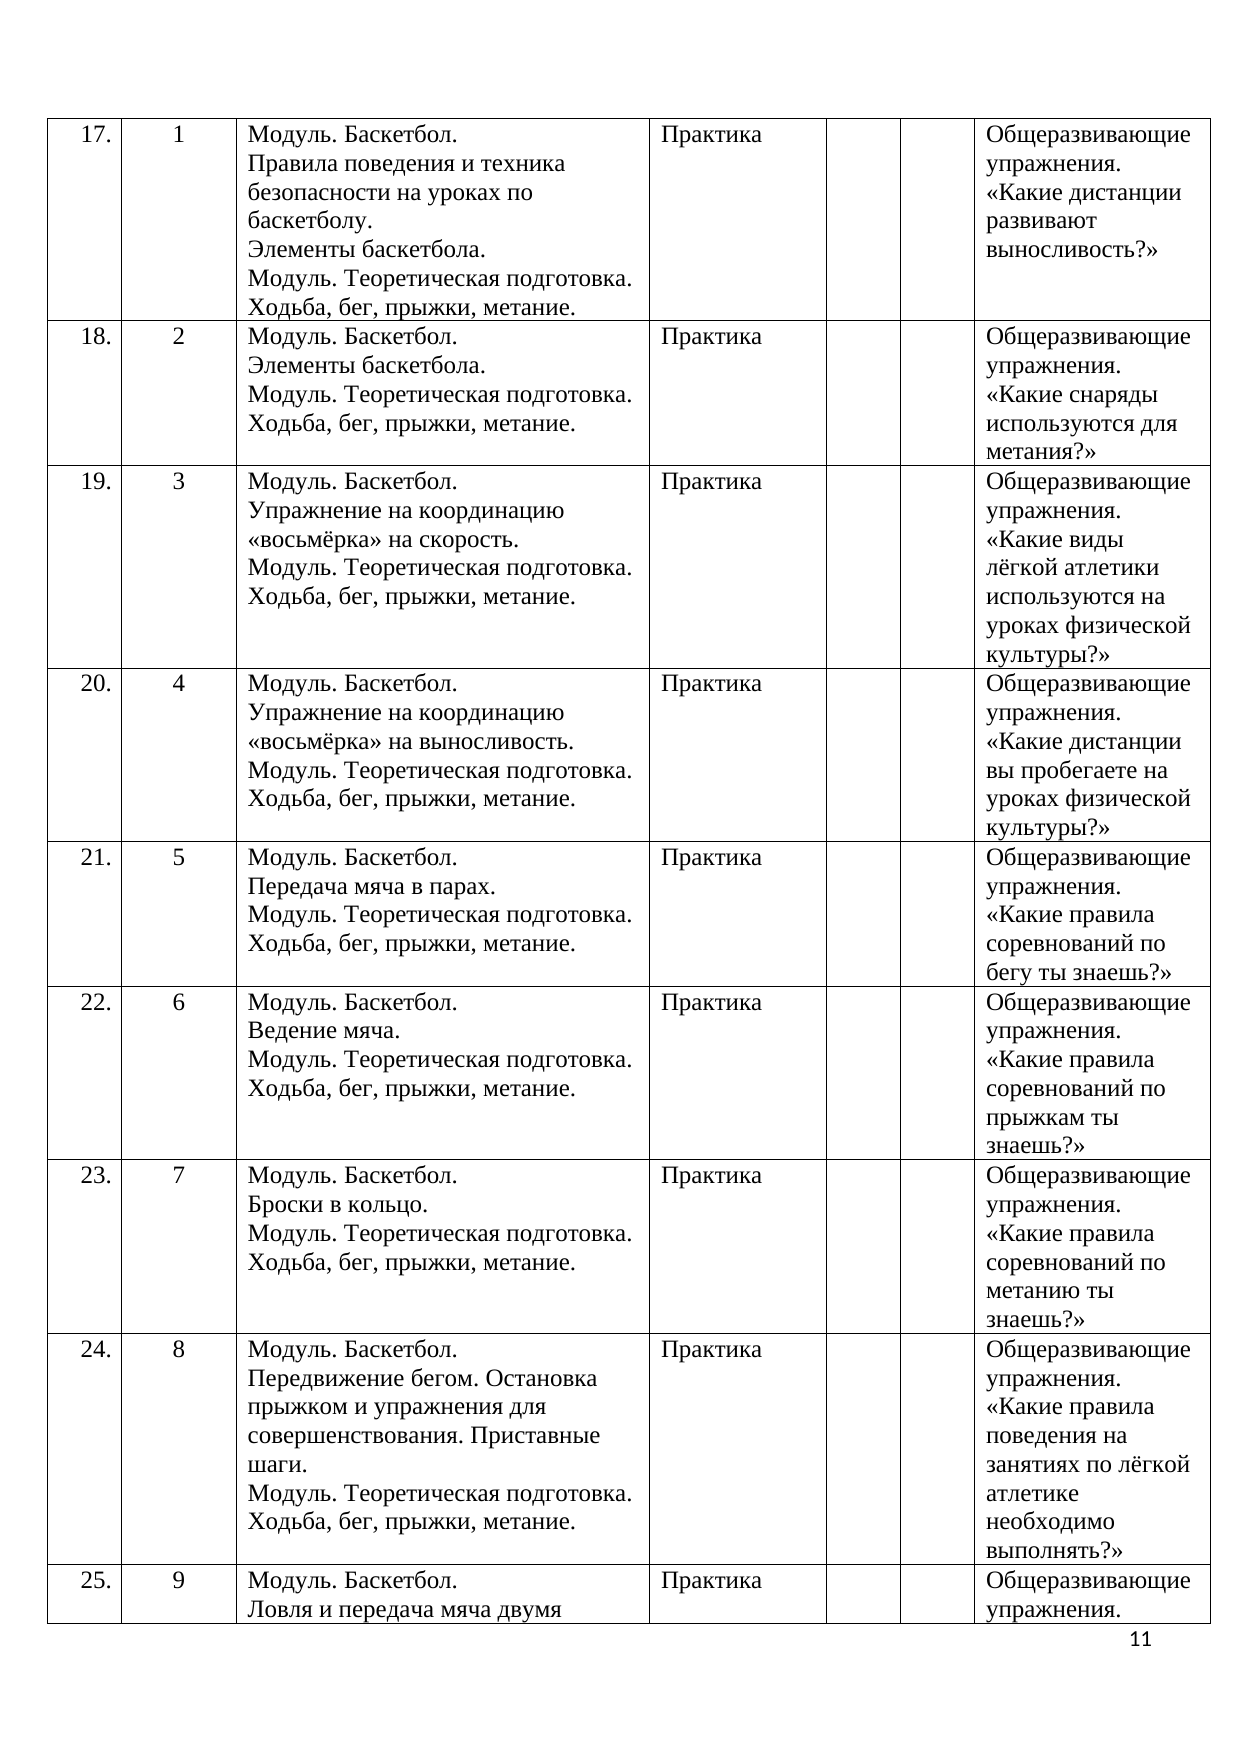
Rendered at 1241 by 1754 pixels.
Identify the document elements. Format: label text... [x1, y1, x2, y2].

table_cell [901, 987, 974, 1159]
table_cell Общеразвивающие упражнения. «Какие виды лёгкой атлетики используются на уроках физической культуры?» [975, 466, 1210, 667]
table_cell Общеразвивающие упражнения. «Какие правила поведения на занятиях по лёгкой атлетике необходимо выполнять?» [975, 1334, 1210, 1564]
table_cell [827, 321, 900, 465]
table_cell [901, 842, 974, 986]
table_cell 2 [122, 321, 236, 465]
table_cell [901, 1565, 974, 1622]
table_cell Общеразвивающие упражнения. «Какие снаряды используются для метания?» [975, 321, 1210, 465]
table_cell Практика [650, 987, 826, 1159]
table_cell Практика [650, 842, 826, 986]
table_cell Общеразвивающие упражнения. «Какие дистанции развивают выносливость?» [975, 119, 1210, 320]
table_cell Практика [650, 321, 826, 465]
table_cell Общеразвивающие упражнения. «Какие дистанции вы пробегаете на уроках физической культуры?» [975, 669, 1210, 841]
table_cell 3 [122, 466, 236, 667]
table_cell Практика [650, 669, 826, 841]
table_cell Модуль. Баскетбол. Элементы баскетбола. Модуль. Теоретическая подготовка. Ходьба, бег, прыжки, метание. [237, 321, 649, 465]
table_cell [827, 1160, 900, 1333]
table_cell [237, 1565, 649, 1622]
table_cell [827, 466, 900, 667]
table_cell 9 [122, 1565, 236, 1622]
table_cell [48, 321, 121, 465]
table_cell [901, 119, 974, 320]
table_cell Модуль. Баскетбол. Передвижение бегом. Остановка прыжком и упражнения для совершенствования. Приставные шаги. Модуль. Теоретическая подготовка. Ходьба, бег, прыжки, метание. [237, 1334, 649, 1564]
table_cell Практика [650, 1565, 826, 1622]
table_cell [827, 1334, 900, 1564]
table_cell [901, 669, 974, 841]
table_cell [48, 1160, 121, 1333]
table_cell [827, 119, 900, 320]
table_cell [48, 987, 121, 1159]
table_cell Модуль. Баскетбол. Передача мяча в парах. Модуль. Теоретическая подготовка. Ходьба, бег, прыжки, метание. [237, 842, 649, 986]
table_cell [975, 1565, 1210, 1622]
table_cell [901, 321, 974, 465]
table_cell [827, 987, 900, 1159]
table_cell Практика [650, 1334, 826, 1564]
table_cell Модуль. Баскетбол. Правила поведения и техника безопасности на уроках по баскетболу. Элементы баскетбола. Модуль. Теоретическая подготовка. Ходьба, бег, прыжки, метание. [237, 119, 649, 320]
table_cell [48, 669, 121, 841]
table_cell Общеразвивающие упражнения. «Какие правила соревнований по прыжкам ты знаешь?» [975, 987, 1210, 1159]
table_cell Практика [650, 119, 826, 320]
table_cell [48, 119, 121, 320]
table_cell Модуль. Баскетбол. Упражнение на координацию «восьмёрка» на скорость. Модуль. Теоретическая подготовка. Ходьба, бег, прыжки, метание. [237, 466, 649, 667]
table_cell Общеразвивающие упражнения. «Какие правила соревнований по бегу ты знаешь?» [975, 842, 1210, 986]
table_cell [48, 466, 121, 667]
table_cell 7 [122, 1160, 236, 1333]
table_cell 1 [122, 119, 236, 320]
table_cell [48, 1565, 121, 1622]
table_cell Практика [650, 1160, 826, 1333]
table_cell [827, 842, 900, 986]
table_cell [48, 842, 121, 986]
table_cell [48, 1334, 121, 1564]
table_cell [827, 669, 900, 841]
table_cell [901, 1160, 974, 1333]
table_cell 4 [122, 669, 236, 841]
table_cell 6 [122, 987, 236, 1159]
table_cell 8 [122, 1334, 236, 1564]
table_cell Практика [650, 466, 826, 667]
table_cell [901, 1334, 974, 1564]
table_cell 5 [122, 842, 236, 986]
table_cell Модуль. Баскетбол. Упражнение на координацию «восьмёрка» на выносливость. Модуль. Теоретическая подготовка. Ходьба, бег, прыжки, метание. [237, 669, 649, 841]
table_cell Общеразвивающие упражнения. «Какие правила соревнований по метанию ты знаешь?» [975, 1160, 1210, 1333]
table_cell [827, 1565, 900, 1622]
table_cell [901, 466, 974, 667]
table_cell Модуль. Баскетбол. Броски в кольцо. Модуль. Теоретическая подготовка. Ходьба, бег, прыжки, метание. [237, 1160, 649, 1333]
table_cell Модуль. Баскетбол. Ведение мяча. Модуль. Теоретическая подготовка. Ходьба, бег, прыжки, метание. [237, 987, 649, 1159]
